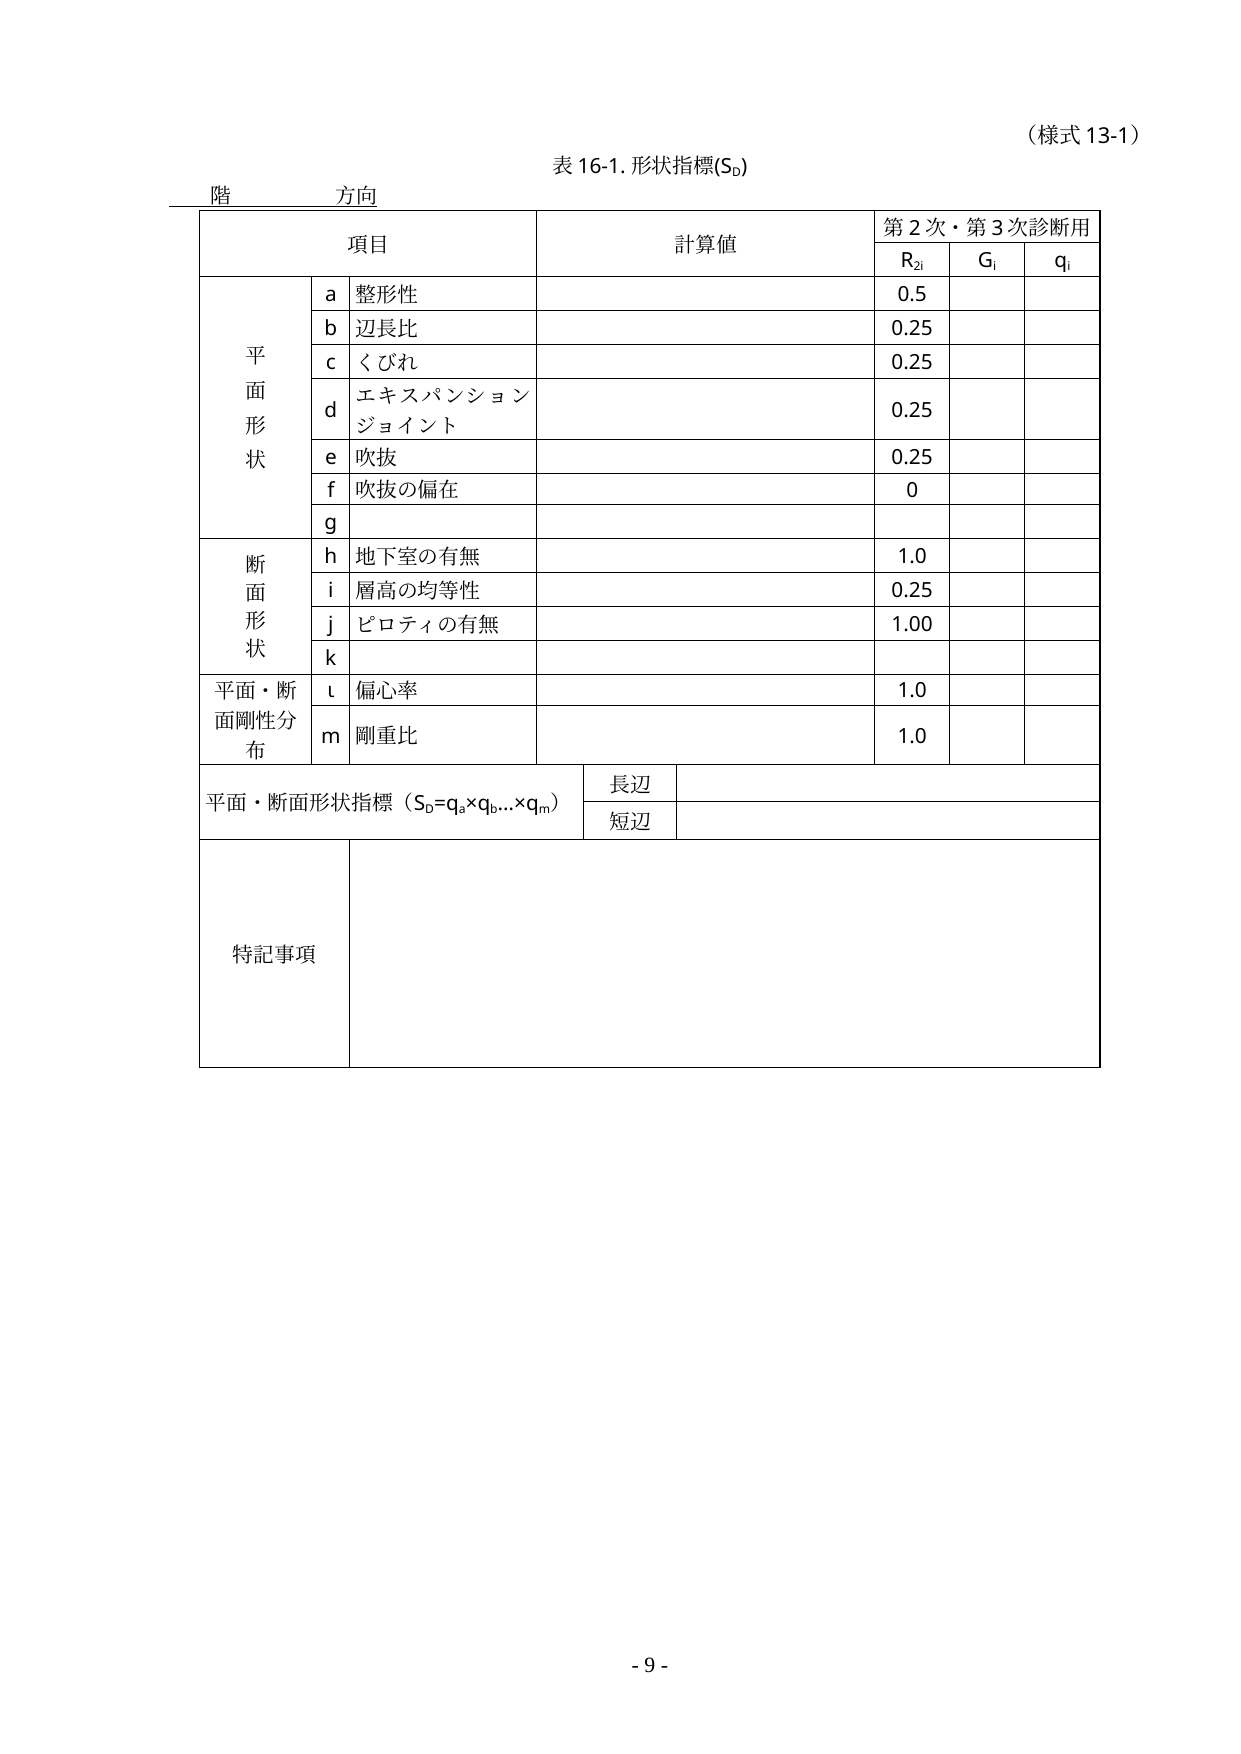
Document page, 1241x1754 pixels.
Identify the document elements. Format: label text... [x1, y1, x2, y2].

table_cell [950, 505, 1024, 538]
table_cell [1025, 573, 1099, 606]
table_cell 整形性 [350, 277, 536, 310]
table_cell R2i [875, 243, 949, 276]
table_cell k [312, 641, 349, 674]
table_header 計算値 [537, 211, 874, 276]
table_cell [950, 641, 1024, 674]
table_cell [950, 706, 1024, 764]
table_cell [537, 706, 874, 764]
table_cell 0.5 [875, 277, 949, 310]
table_cell [537, 675, 874, 704]
table_cell 特記事項 [200, 840, 349, 1067]
table_cell 0.25 [875, 311, 949, 344]
table_cell ι [312, 675, 349, 704]
table_header 第2次・第3次診断用 [875, 211, 1099, 242]
table_cell b [312, 311, 349, 344]
table_cell Gi [950, 243, 1024, 276]
table_cell e [312, 440, 349, 473]
table_cell [1025, 675, 1099, 704]
table_cell 0.25 [875, 379, 949, 439]
table_cell 剛重比 [350, 706, 536, 764]
table_cell h [312, 539, 349, 572]
table_cell 辺長比 [350, 311, 536, 344]
table_cell 層高の均等性 [350, 573, 536, 606]
table_cell [1025, 440, 1099, 473]
table_cell [950, 311, 1024, 344]
table_cell 1.00 [875, 607, 949, 640]
table_cell エキスパンションジョイント [350, 379, 536, 439]
table_cell [1025, 379, 1099, 439]
table_cell 吹抜の偏在 [350, 474, 536, 504]
table_cell [950, 607, 1024, 640]
table_cell [350, 505, 536, 538]
table_cell [537, 474, 874, 504]
table_cell [677, 802, 1099, 838]
table_cell d [312, 379, 349, 439]
table_cell [950, 345, 1024, 378]
table_cell [950, 440, 1024, 473]
table_cell [1025, 607, 1099, 640]
table_cell 1.0 [875, 675, 949, 704]
table_cell i [312, 573, 349, 606]
table_cell [1025, 539, 1099, 572]
table_cell [677, 765, 1099, 801]
table_cell f [312, 474, 349, 504]
table_cell [1025, 706, 1099, 764]
table_cell [1025, 311, 1099, 344]
table_cell c [312, 345, 349, 378]
table_cell [950, 539, 1024, 572]
text （様式13-1） [148, 118, 1152, 150]
table_cell [350, 840, 1099, 1067]
table_cell [537, 539, 874, 572]
table_cell 長辺 [584, 765, 676, 801]
table_cell [950, 474, 1024, 504]
table_cell [537, 607, 874, 640]
table_cell 平面形状 [200, 277, 311, 538]
table_cell [350, 641, 536, 674]
table_cell [1025, 505, 1099, 538]
table_cell 地下室の有無 [350, 539, 536, 572]
table_cell 0.25 [875, 345, 949, 378]
table_cell ピロティの有無 [350, 607, 536, 640]
table_cell [875, 641, 949, 674]
table_cell [1025, 474, 1099, 504]
table_cell [950, 573, 1024, 606]
table_cell 1.0 [875, 706, 949, 764]
table_cell [950, 379, 1024, 439]
table_cell m [312, 706, 349, 764]
table_cell [537, 573, 874, 606]
table_cell 0.25 [875, 440, 949, 473]
table_cell [875, 505, 949, 538]
table_cell [537, 379, 874, 439]
table_cell 偏心率 [350, 675, 536, 704]
table_cell [1025, 345, 1099, 378]
table_header 項目 [200, 211, 536, 276]
table_cell a [312, 277, 349, 310]
table_cell j [312, 607, 349, 640]
table_cell qi [1025, 243, 1099, 276]
table_cell [537, 345, 874, 378]
text 階 方向 [148, 180, 1152, 210]
table_cell 1.0 [875, 539, 949, 572]
table_cell 短辺 [584, 802, 676, 838]
text 表16-1. 形状指標(SD) [148, 150, 1152, 180]
table_cell [537, 641, 874, 674]
table_cell [537, 277, 874, 310]
table_cell 吹抜 [350, 440, 536, 473]
table_cell 0.25 [875, 573, 949, 606]
table_cell 平面・断面剛性分布 [200, 675, 311, 764]
table_cell [1025, 277, 1099, 310]
table_cell [1025, 641, 1099, 674]
table_cell g [312, 505, 349, 538]
table_cell 0 [875, 474, 949, 504]
table_cell 断面形状 [200, 539, 311, 674]
table_cell [950, 277, 1024, 310]
table_cell 平面・断面形状指標（SD=qa×qb…×qm） [200, 765, 583, 838]
table_cell くびれ [350, 345, 536, 378]
table_cell [537, 311, 874, 344]
table_cell [537, 505, 874, 538]
table_cell [950, 675, 1024, 704]
table_cell [537, 440, 874, 473]
